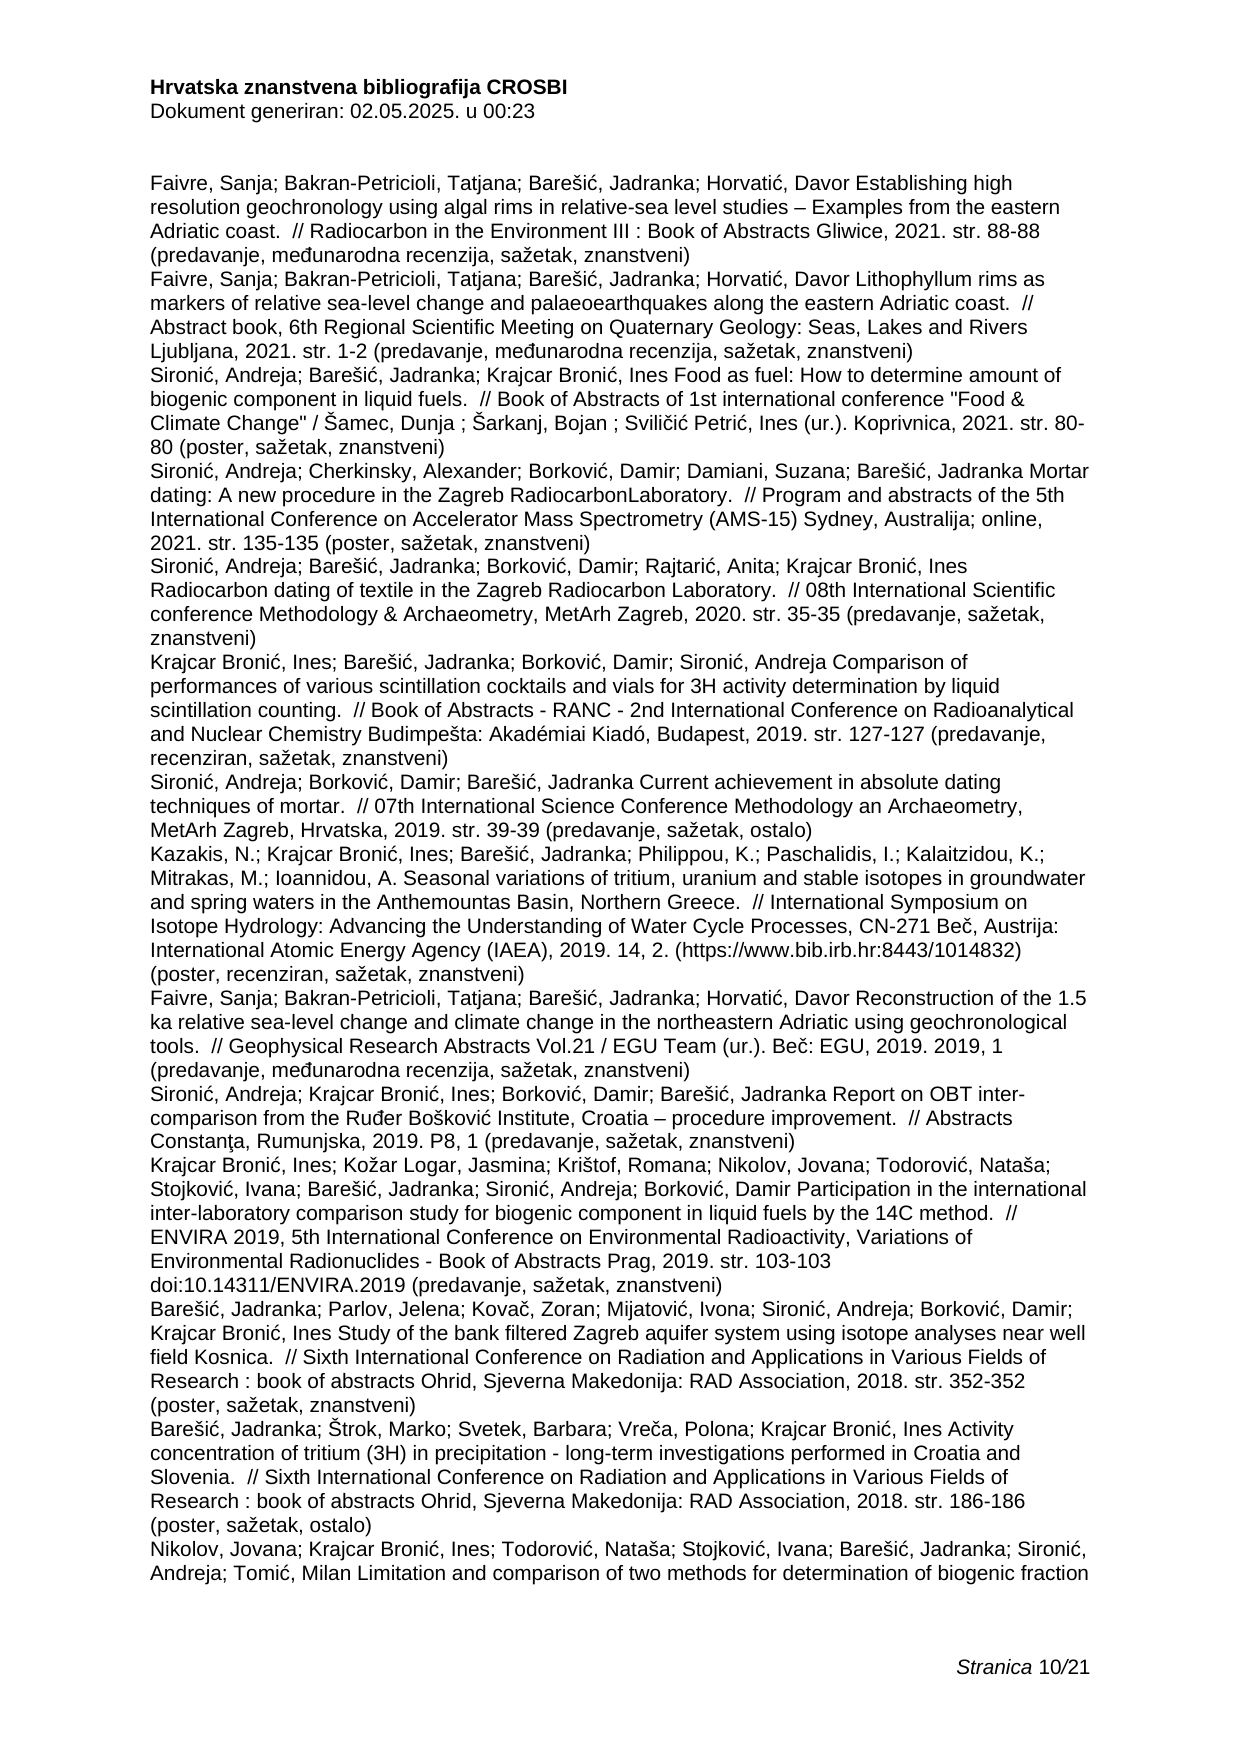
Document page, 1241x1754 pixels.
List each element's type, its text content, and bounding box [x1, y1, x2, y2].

text Sironić, Andreja; Barešić, Jadranka; Borković, Damir; Rajtarić, Anita; Krajcar Bronić, Ines [150, 554, 1090, 650]
text Krajcar Bronić, Ines; Barešić, Jadranka; Borković, Damir; Sironić, Andreja [150, 650, 1090, 770]
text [150, 1537, 1090, 1584]
text Sironić, Andreja; Cherkinsky, Alexander; Borković, Damir; Damiani, Suzana; Barešić, Jadranka [150, 458, 1090, 554]
text Faivre, Sanja; Bakran-Petricioli, Tatjana; Barešić, Jadranka; Horvatić, Davor [150, 986, 1090, 1081]
text Barešić, Jadranka; Štrok, Marko; Svetek, Barbara; Vreča, Polona; Krajcar Bronić, Ines [150, 1417, 1090, 1537]
text Krajcar Bronić, Ines; Kožar Logar, Jasmina; Krištof, Romana; Nikolov, Jovana; Todorović, Nataša; Stojković, Ivana; Barešić, Jadranka; Sironić, Andreja; Borković, Damir [150, 1153, 1090, 1297]
text Sironić, Andreja; Krajcar Bronić, Ines; Borković, Damir; Barešić, Jadranka [150, 1081, 1090, 1153]
text Kazakis, N.; Krajcar Bronić, Ines; Barešić, Jadranka; Philippou, K.; Paschalidis, I.; Kalaitzidou, K.; Mitrakas, M.; Ioannidou, A. [150, 842, 1090, 986]
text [150, 267, 1090, 363]
text Barešić, Jadranka; Parlov, Jelena; Kovač, Zoran; Mijatović, Ivona; Sironić, Andreja; Borković, Damir; Krajcar Bronić, Ines [150, 1297, 1090, 1417]
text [150, 171, 1090, 267]
text Sironić, Andreja; Borković, Damir; Barešić, Jadranka [150, 770, 1090, 842]
text Sironić, Andreja; Barešić, Jadranka; Krajcar Bronić, Ines [150, 363, 1090, 458]
